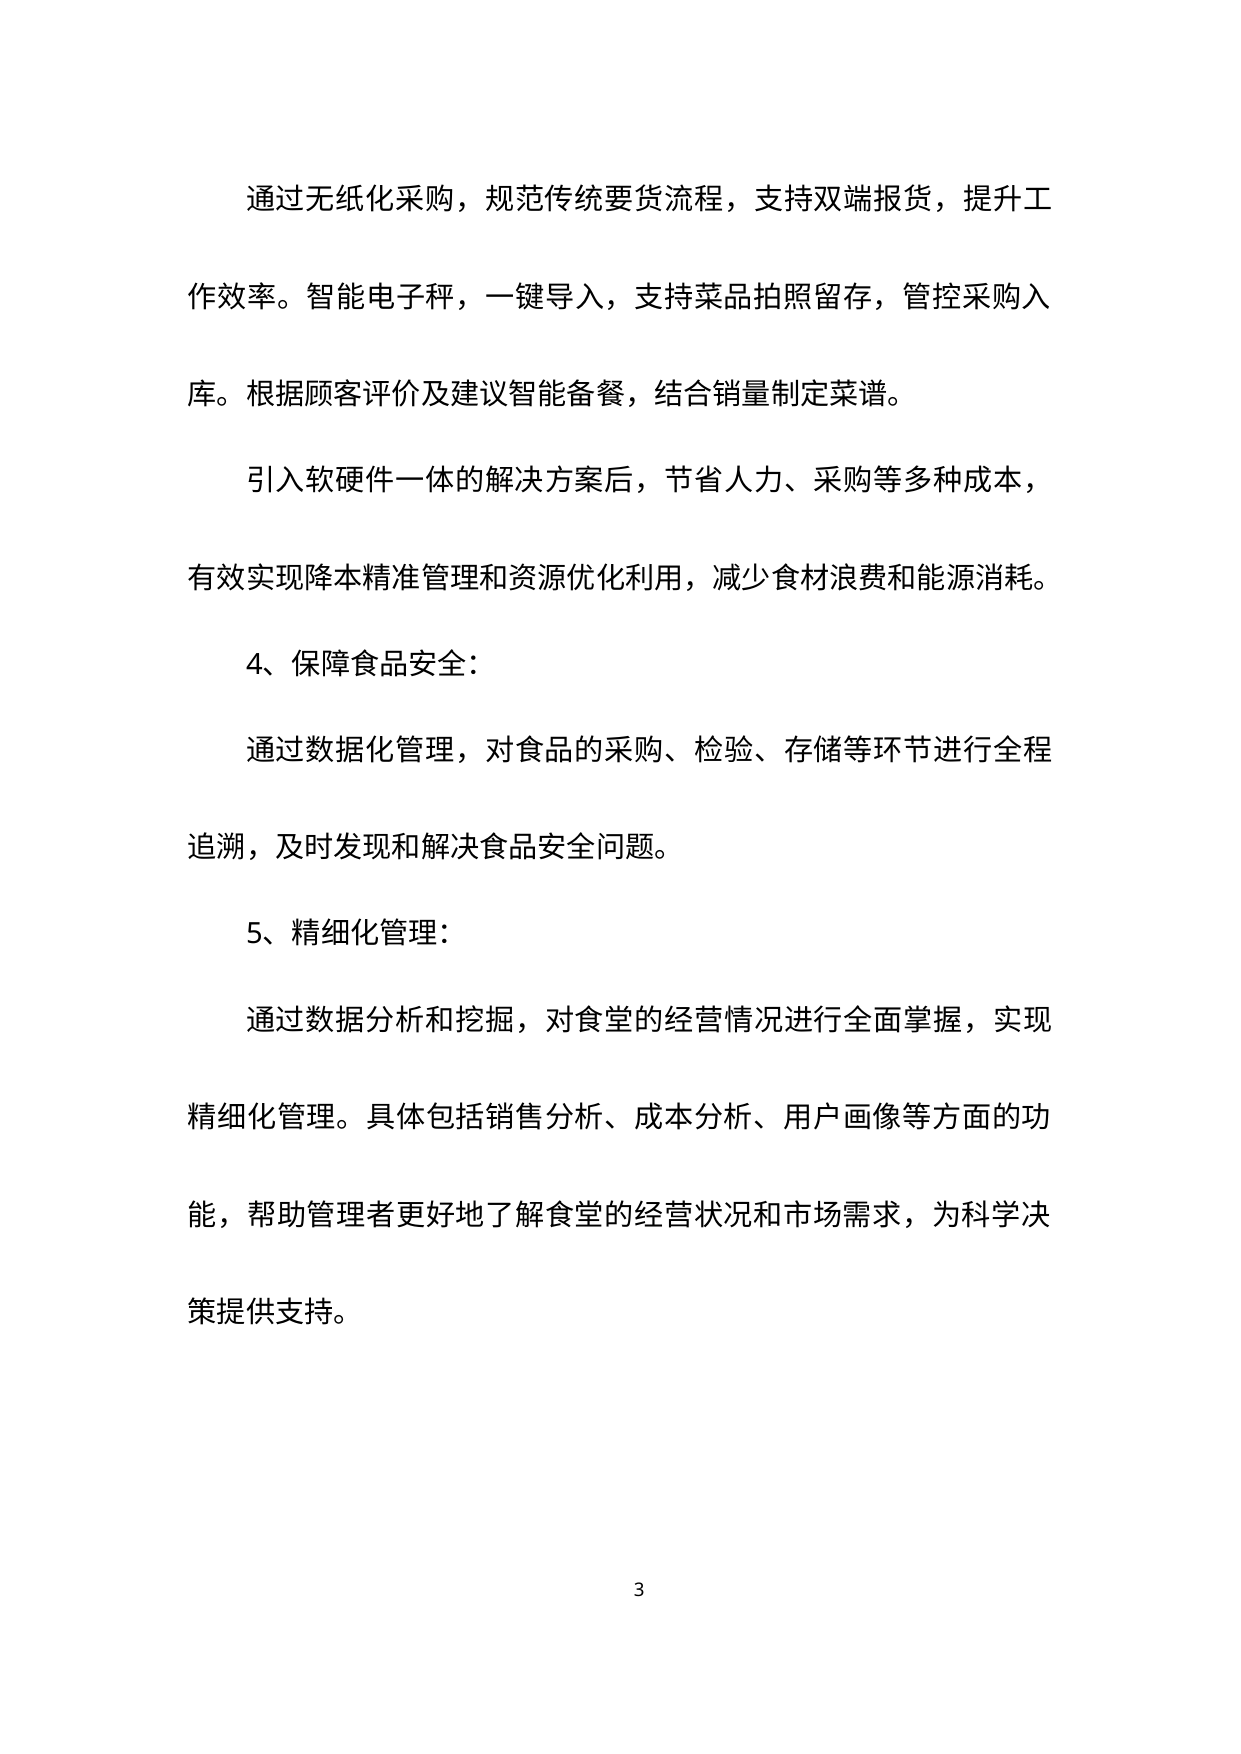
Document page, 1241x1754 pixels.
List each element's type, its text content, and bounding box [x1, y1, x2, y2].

text 引入软硬件一体的解决方案后，节省人力、采购等多种成本，有效实现降本精准管理和资源优化利用，减少食材浪费和能源消耗。 [187, 445, 1053, 608]
text 通过无纸化采购，规范传统要货流程，支持双端报货，提升工作效率。智能电子秤，一键导入，支持菜品拍照留存，管控采购入库。根据顾客评价及建议智能备餐，结合销量制定菜谱。 [187, 164, 1053, 424]
text 4、保障食品安全： [187, 629, 1053, 694]
text 5、精细化管理： [187, 899, 1053, 964]
text 通过数据化管理，对食品的采购、检验、存储等环节进行全程追溯，及时发现和解决食品安全问题。 [187, 715, 1053, 878]
text 通过数据分析和挖掘，对食堂的经营情况进行全面掌握，实现精细化管理。具体包括销售分析、成本分析、用户画像等方面的功能，帮助管理者更好地了解食堂的经营状况和市场需求，为科学决策提供支持。 [187, 985, 1053, 1342]
